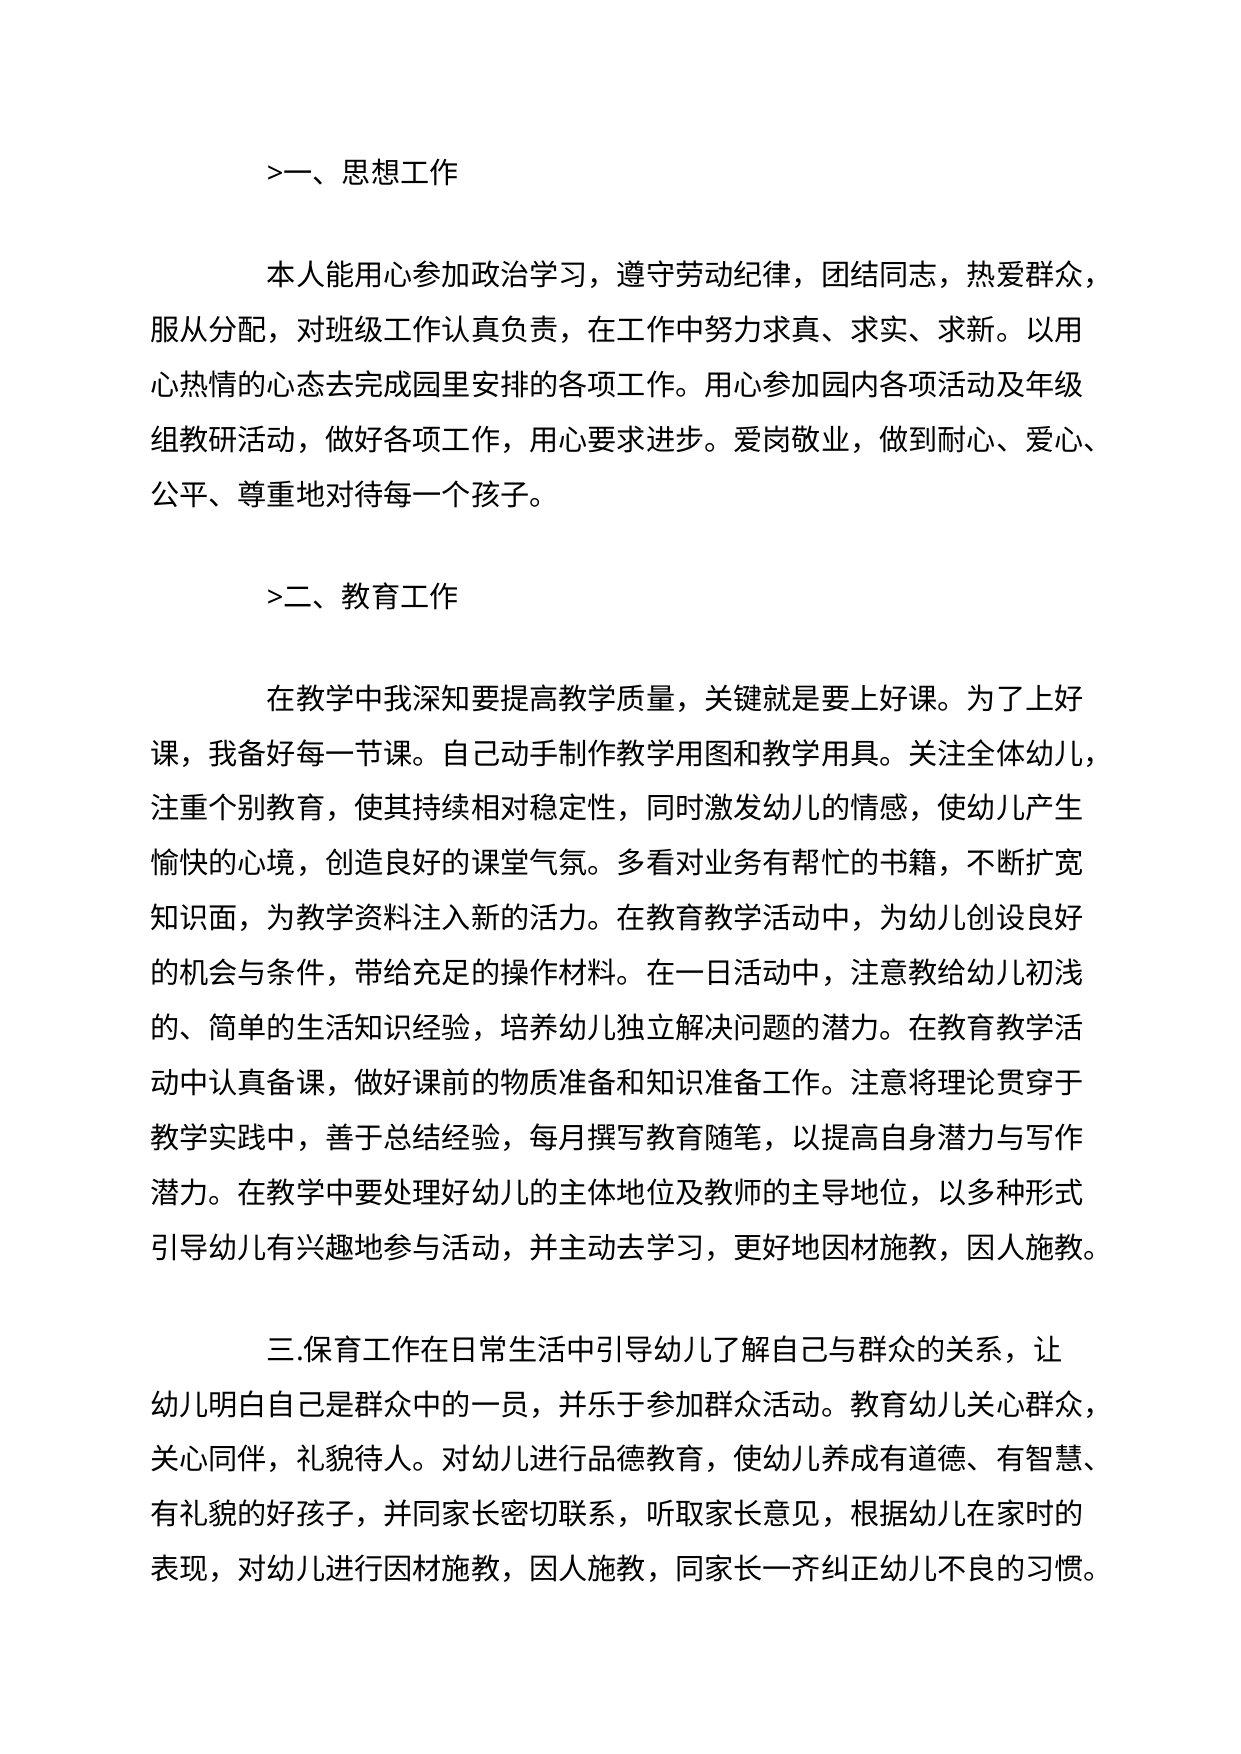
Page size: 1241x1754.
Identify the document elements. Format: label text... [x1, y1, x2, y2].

text >二、教育工作 [150, 573, 1090, 616]
text >一、思想工作 [150, 150, 1090, 192]
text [150, 1326, 1090, 1588]
text 在教学中我深知要提高教学质量，关键就是要上好课。为了上好课，我备好每一节课。自己动手制作教学用图和教学用具。关注全体幼儿，注重个别教育，使其持续相对稳定性，同时激发幼儿的情感，使幼儿产生愉快的心境，创造良好的课堂气氛。多看对业务有帮忙的书籍，不断扩宽知识面，为教学资料注入新的活力。在教育教学活动中，为幼儿创设良好的机会与条件，带给充足的操作材料。在一日活动中，注意教给幼儿初浅的、简单的生活知识经验，培养幼儿独立解决问题的潜力。在教育教学活动中认真备课，做好课前的物质准备和知识准备工作。注意将理论贯穿于教学实践中，善于总结经验，每月撰写教育随笔，以提高自身潜力与写作潜力。在教学中要处理好幼儿的主体地位及教师的主导地位，以多种形式引导幼儿有兴趣地参与活动，并主动去学习，更好地因材施教，因人施教。 [150, 675, 1090, 1267]
text 本人能用心参加政治学习，遵守劳动纪律，团结同志，热爱群众，服从分配，对班级工作认真负责，在工作中努力求真、求实、求新。以用心热情的心态去完成园里安排的各项工作。用心参加园内各项活动及年级组教研活动，做好各项工作，用心要求进步。爱岗敬业，做到耐心、爱心、公平、尊重地对待每一个孩子。 [150, 252, 1090, 514]
